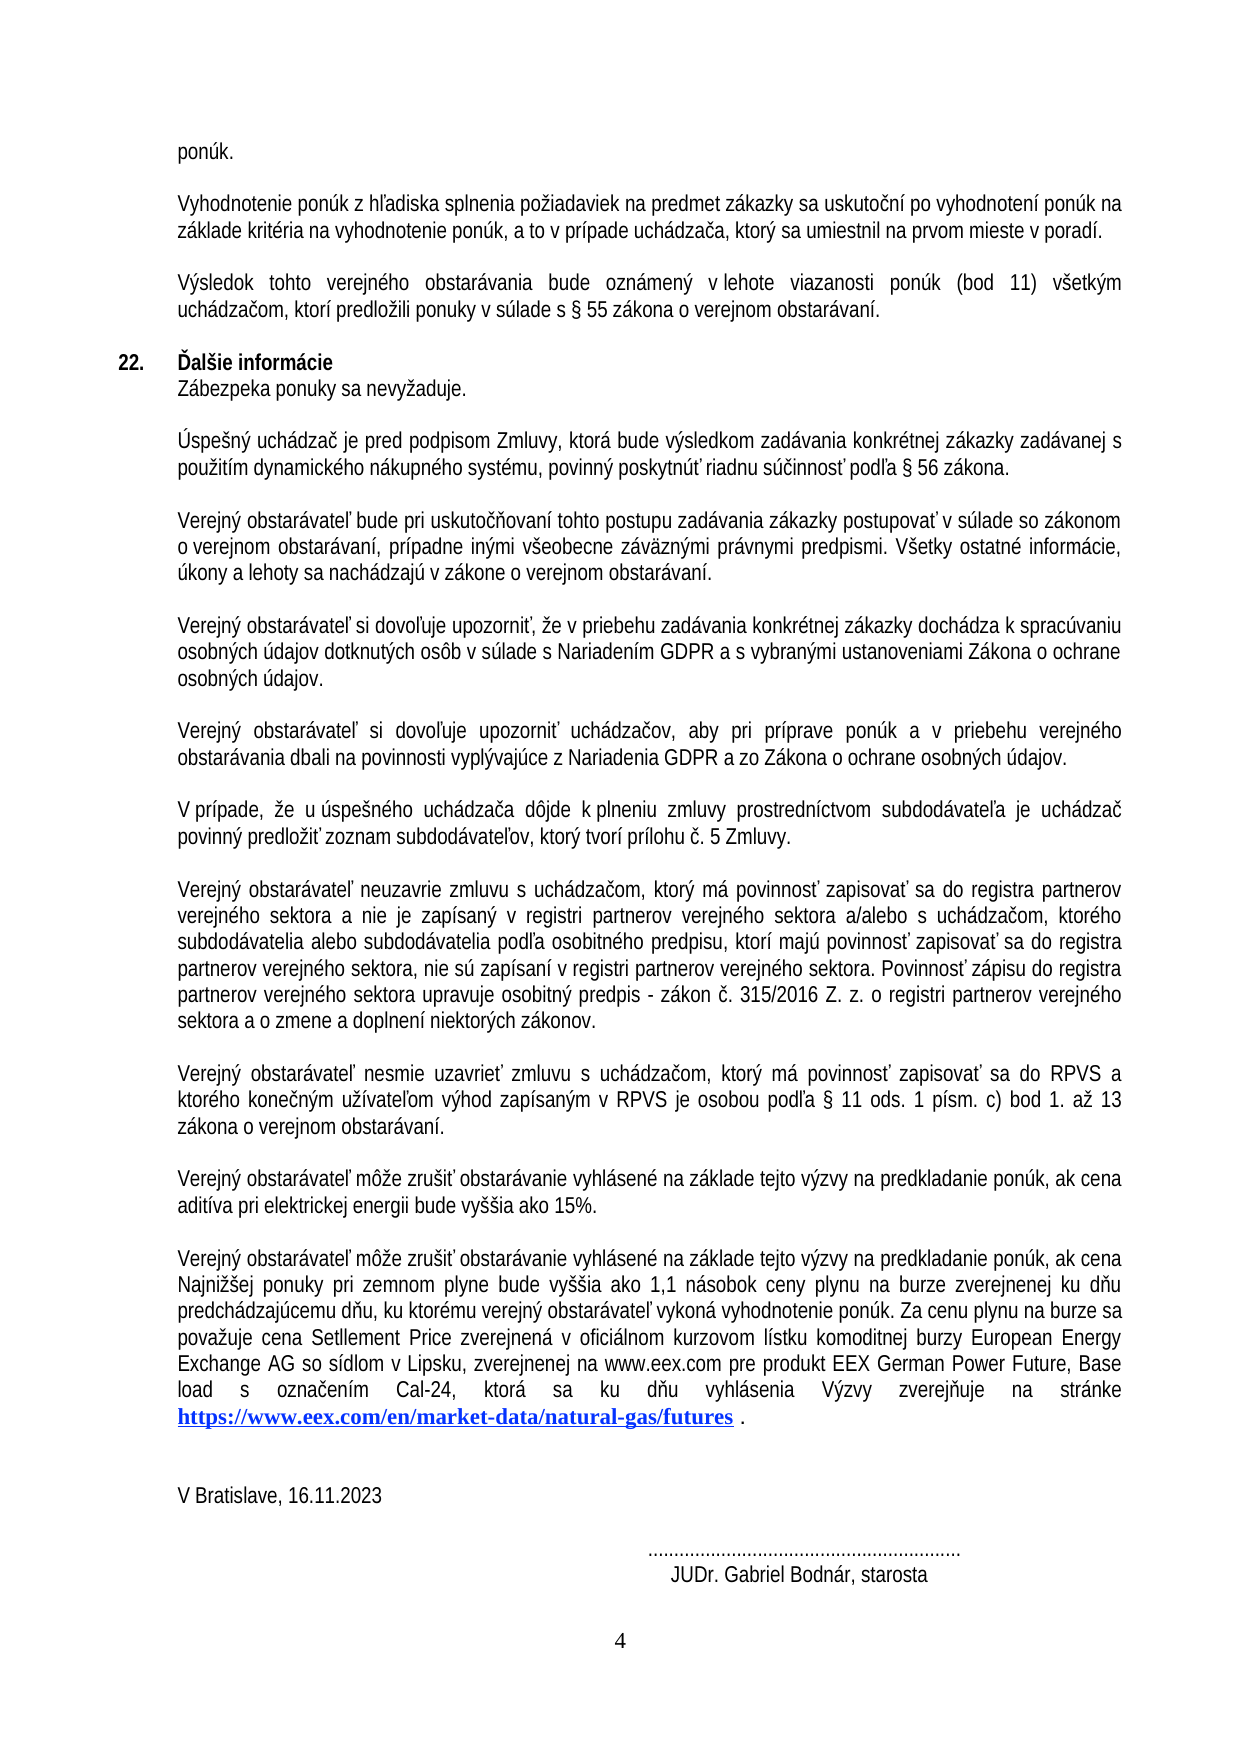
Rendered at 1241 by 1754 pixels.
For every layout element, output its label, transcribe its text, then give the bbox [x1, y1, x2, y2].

subtitle Verejný obstarávateľ môže zrušiť obstarávanie vyhlásené na základe tejto výzvy na predkladanie ponúk, ak cena aditíva pri elektrickej energii bude vyššia ako 15%. [177, 1165, 1122, 1218]
subtitle V Bratislave, 16.11.2023 [177, 1482, 1122, 1508]
subtitle Zábezpeka ponuky sa nevyžaduje. [177, 375, 1122, 401]
subtitle Verejný obstarávateľ neuzavrie zmluvu s uchádzačom, ktorý má povinnosť zapisovať sa do registra partnerov verejného sektora a nie je zapísaný v registri partnerov verejného sektora a/alebo s uchádzačom, ktorého subdodávatelia alebo subdodávatelia podľa osobitného predpisu, ktorí majú povinnosť zapisovať sa do registra partnerov verejného sektora, nie sú zapísaní v registri partnerov verejného sektora. Povinnosť zápisu do registra partnerov verejného sektora upravuje osobitný predpis - zákon č. 315/2016 Z. z. o registri partnerov verejného sektora a o zmene a doplnení niektorých zákonov. [177, 876, 1122, 1034]
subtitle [177, 138, 1122, 164]
subtitle Verejný obstarávateľ nesmie uzavrieť zmluvu s uchádzačom, ktorý má povinnosť zapisovať sa do RPVS a ktorého konečným užívateľom výhod zapísaným v RPVS je osobou podľa § 11 ods. 1 písm. c) bod 1. až 13 zákona o verejnom obstarávaní. [177, 1060, 1122, 1139]
subtitle JUDr. Gabriel Bodnár, starosta [620, 1561, 1122, 1587]
subtitle Verejný obstarávateľ si dovoľuje upozorniť uchádzačov, aby pri príprave ponúk a v priebehu verejného obstarávania dbali na povinnosti vyplývajúce z Nariadenia GDPR a zo Zákona o ochrane osobných údajov. [177, 717, 1122, 770]
subtitle Úspešný uchádzač je pred podpisom Zmluvy, ktorá bude výsledkom zadávania konkrétnej zákazky zadávanej s použitím dynamického nákupného systému, povinný poskytnúť riadnu súčinnosť podľa § 56 zákona. [177, 427, 1122, 480]
subtitle Ďalšie informácie [118, 348, 1122, 375]
subtitle Vyhodnotenie ponúk z hľadiska splnenia požiadaviek na predmet zákazky sa uskutoční po vyhodnotení ponúk na základe kritéria na vyhodnotenie ponúk, a to v prípade uchádzača, ktorý sa umiestnil na prvom mieste v poradí. [177, 190, 1122, 243]
subtitle V prípade, že u úspešného uchádzača dôjde k plneniu zmluvy prostredníctvom subdodávateľa je uchádzač povinný predložiť zoznam subdodávateľov, ktorý tvorí prílohu č. 5 Zmluvy. [177, 796, 1122, 849]
subtitle Verejný obstarávateľ bude pri uskutočňovaní tohto postupu zadávania zákazky postupovať v súlade so zákonom o verejnom obstarávaní, prípadne inými všeobecne záväznými právnymi predpismi. Všetky ostatné informácie, úkony a lehoty sa nachádzajú v zákone o verejnom obstarávaní. [177, 507, 1122, 586]
subtitle ............................................................ [487, 1534, 1122, 1561]
subtitle Verejný obstarávateľ si dovoľuje upozorniť, že v priebehu zadávania konkrétnej zákazky dochádza k spracúvaniu osobných údajov dotknutých osôb v súlade s Nariadením GDPR a s vybranými ustanoveniami Zákona o ochrane osobných údajov. [177, 612, 1122, 691]
subtitle Verejný obstarávateľ môže zrušiť obstarávanie vyhlásené na základe tejto výzvy na predkladanie ponúk, ak cena Najnižšej ponuky pri zemnom plyne bude vyššia ako 1,1 násobok ceny plynu na burze zverejnenej ku dňu predchádzajúcemu dňu, ku ktorému verejný obstarávateľ vykoná vyhodnotenie ponúk. Za cenu plynu na burze sa považuje cena Setllement Price zverejnená v oficiálnom kurzovom lístku komoditnej burzy European Energy Exchange AG so sídlom v Lipsku, zverejnenej na www.eex.com pre produkt EEX German Power Future, Base load s označením Cal-24, ktorá sa ku dňu vyhlásenia Výzvy zverejňuje na stránke https://www.eex.com/en/market-data/natural-gas/futures . [177, 1244, 1122, 1429]
subtitle Výsledok tohto verejného obstarávania bude oznámený v lehote viazanosti ponúk (bod 11) všetkým uchádzačom, ktorí predložili ponuky v súlade s § 55 zákona o verejnom obstarávaní. [177, 269, 1122, 322]
